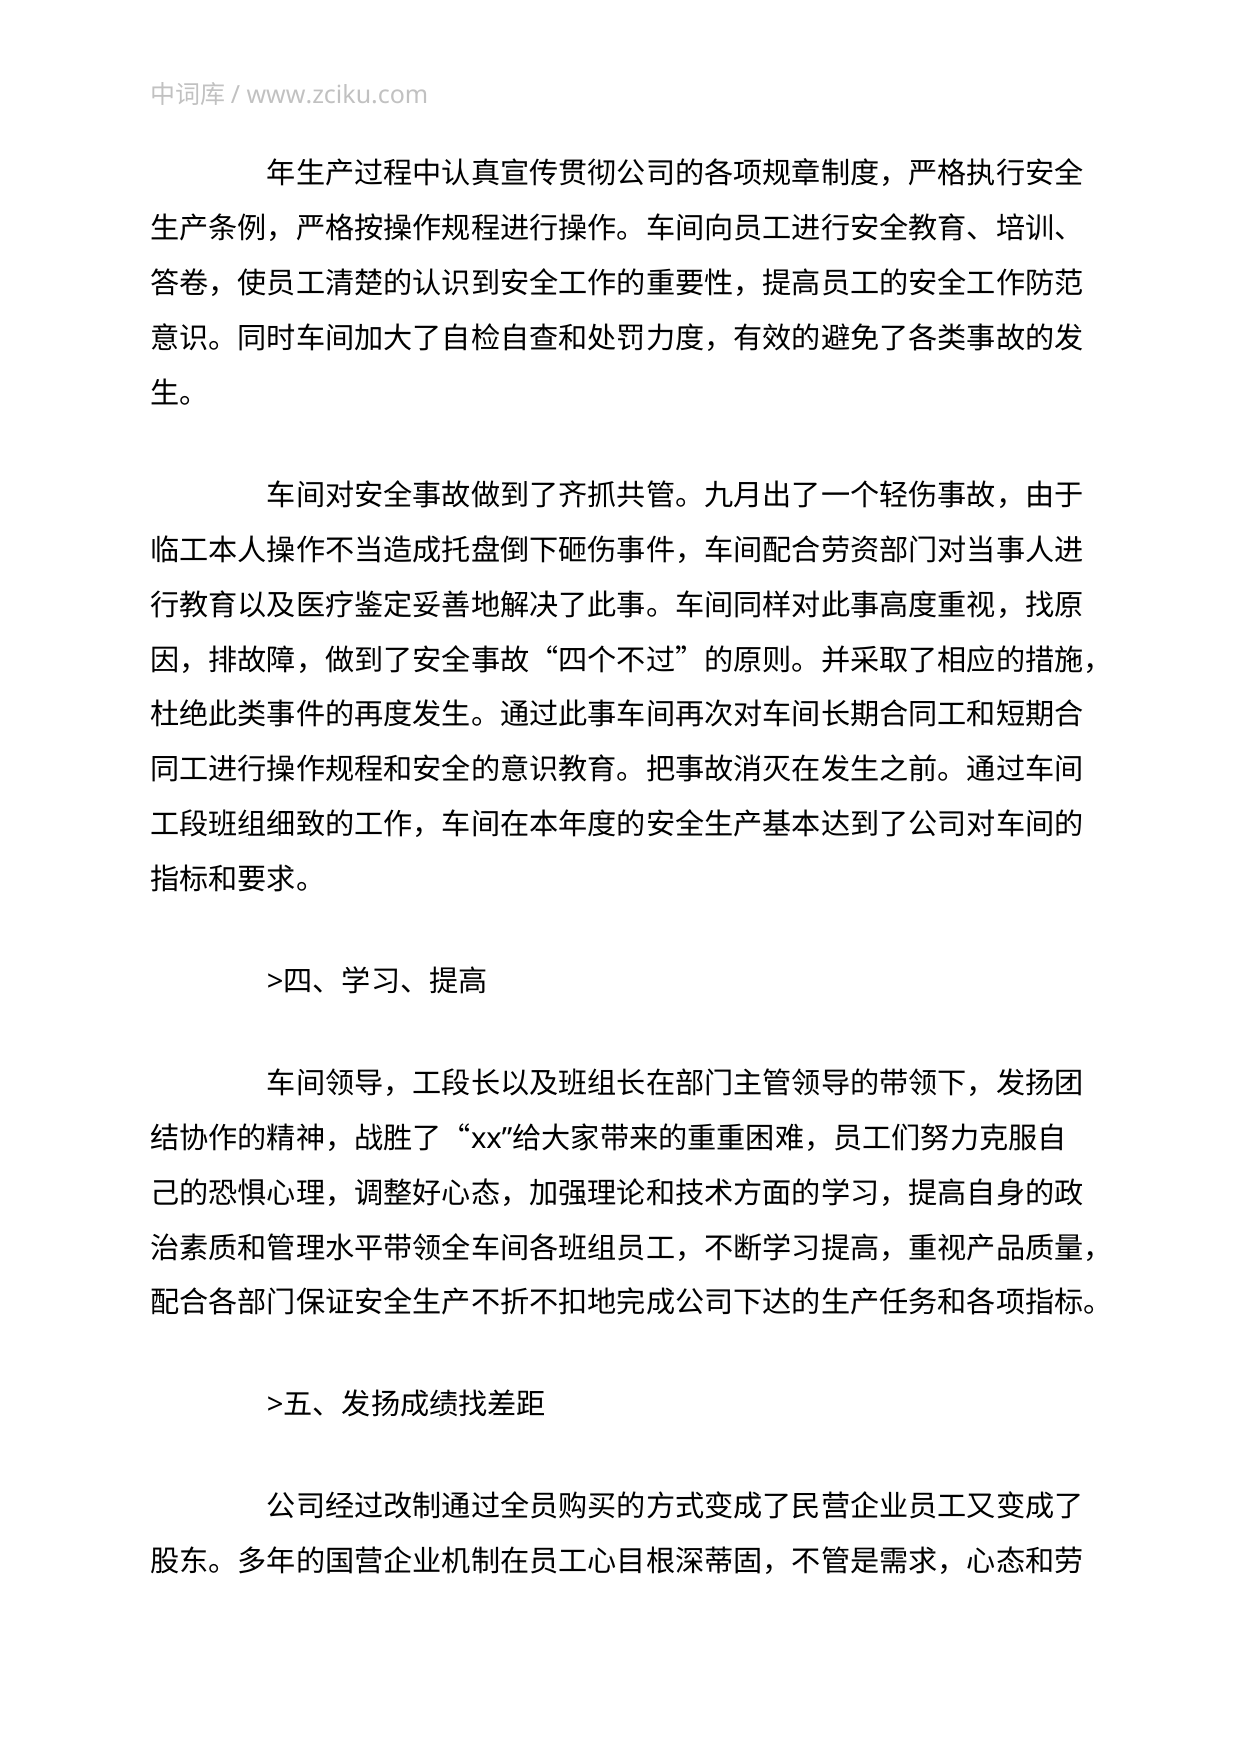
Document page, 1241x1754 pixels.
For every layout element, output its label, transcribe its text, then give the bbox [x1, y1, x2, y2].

text >四、学习、提高 [150, 957, 1090, 1000]
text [150, 1483, 1090, 1580]
text 车间领导，工段长以及班组长在部门主管领导的带领下，发扬团结协作的精神，战胜了“xx”给大家带来的重重困难，员工们努力克服自己的恐惧心理，调整好心态，加强理论和技术方面的学习，提高自身的政治素质和管理水平带领全车间各班组员工，不断学习提高，重视产品质量，配合各部门保证安全生产不折不扣地完成公司下达的生产任务和各项指标。 [150, 1059, 1090, 1321]
text 车间对安全事故做到了齐抓共管。九月出了一个轻伤事故，由于临工本人操作不当造成托盘倒下砸伤事件，车间配合劳资部门对当事人进行教育以及医疗鉴定妥善地解决了此事。车间同样对此事高度重视，找原因，排故障，做到了安全事故“四个不过”的原则。并采取了相应的措施，杜绝此类事件的再度发生。通过此事车间再次对车间长期合同工和短期合同工进行操作规程和安全的意识教育。把事故消灭在发生之前。通过车间工段班组细致的工作，车间在本年度的安全生产基本达到了公司对车间的指标和要求。 [150, 471, 1090, 898]
text 年生产过程中认真宣传贯彻公司的各项规章制度，严格执行安全生产条例，严格按操作规程进行操作。车间向员工进行安全教育、培训、答卷，使员工清楚的认识到安全工作的重要性，提高员工的安全工作防范意识。同时车间加大了自检自查和处罚力度，有效的避免了各类事故的发生。 [150, 150, 1090, 412]
text >五、发扬成绩找差距 [150, 1381, 1090, 1423]
